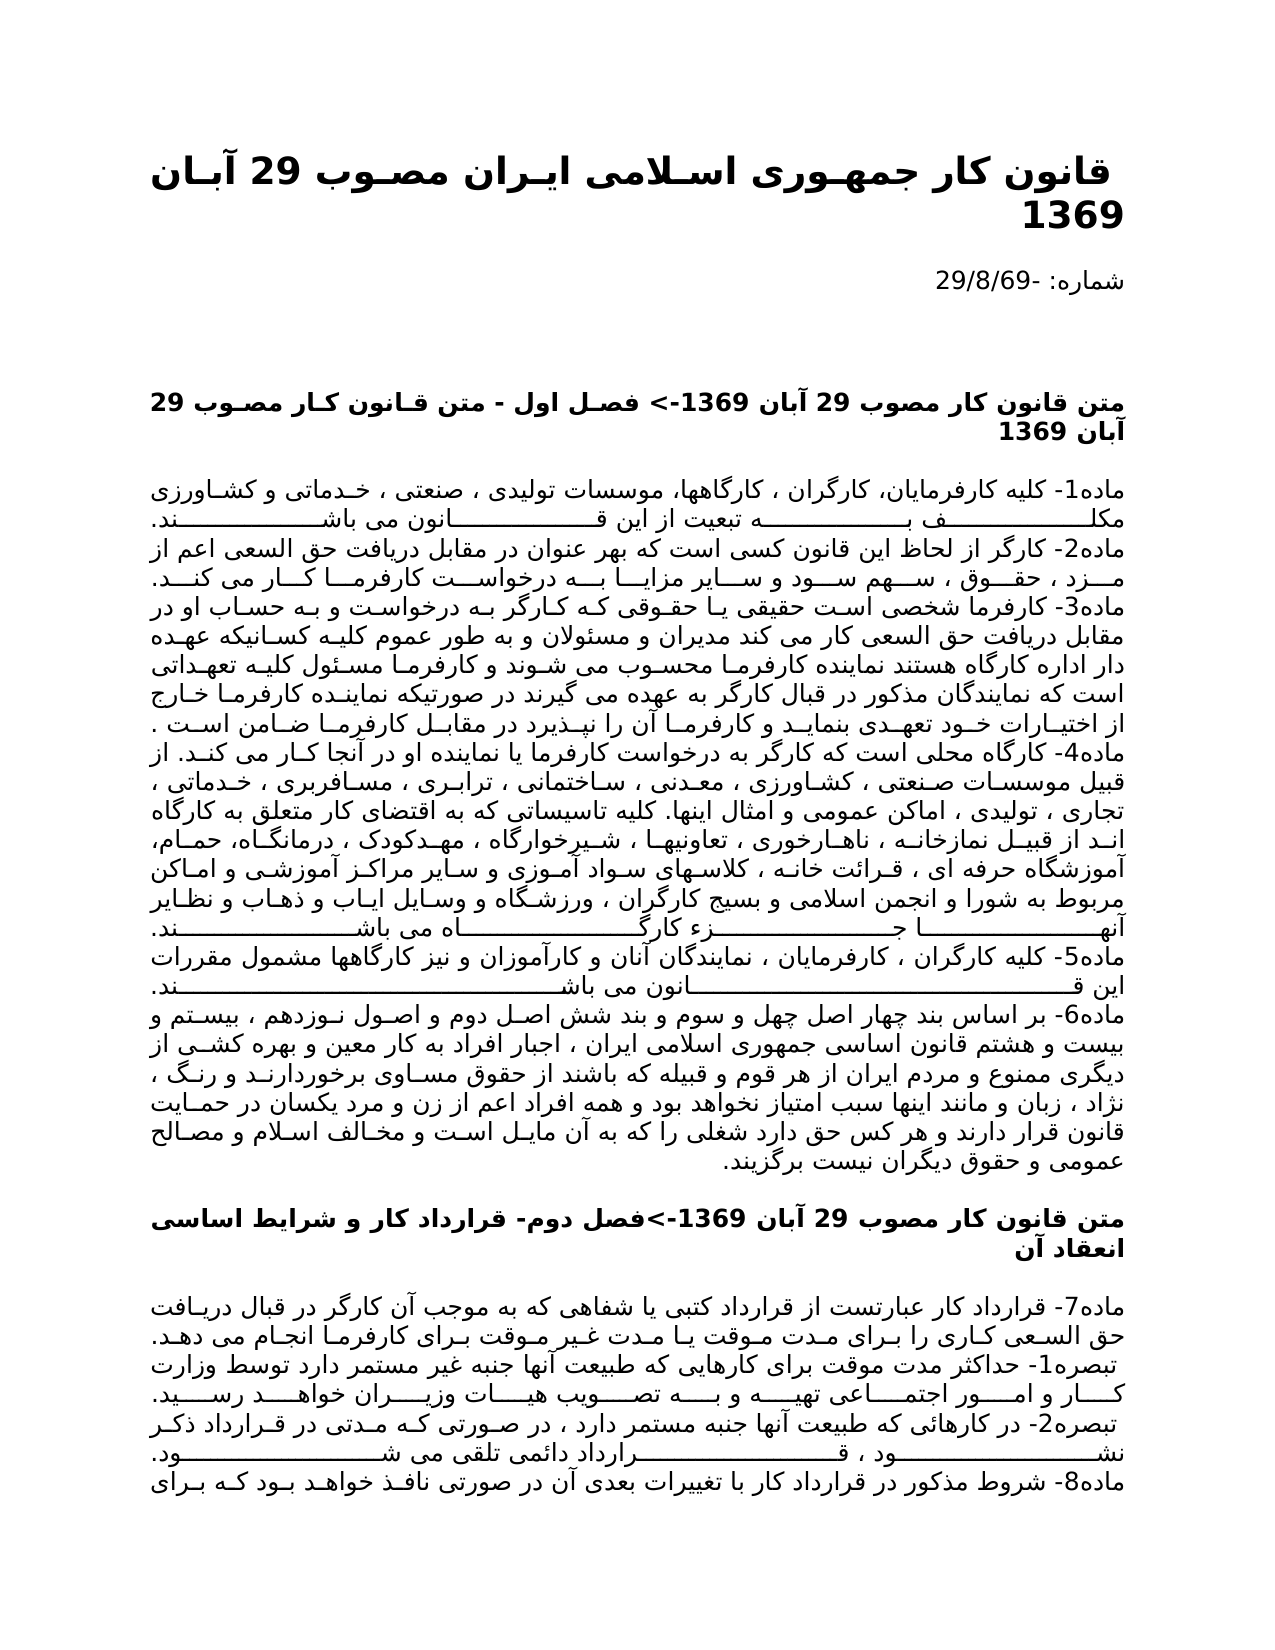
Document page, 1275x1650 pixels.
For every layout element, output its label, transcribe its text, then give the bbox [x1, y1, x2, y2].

text ماده1- کلیه کارفرمایان، کارگران ، کارگاهها، موسسات تولیدی ، صنعتی ، خدماتی و کشاورزی مکلف به تبعیت از این قانون می باشند. ماده2- کارگر از لحاظ این قانون کسی است که بهر عنوان در مقابل دریافت حق السعی اعم از مزد ، حقوق ، سهم سود و سایر مزایا به درخواست کارفرما کار می کند. ماده3- کارفرما شخصی است حقیقی یا حقوقی که کارگر به درخواست و به حساب او در مقابل دریافت حق السعی کار می کند مدیران و مسئولان و به طور عموم کلیه کسانیکه عهده دار اداره کارگاه هستند نماینده کارفرما محسوب می شوند و کارفرما مسئول کلیه تعهداتی است که نمایندگان مذکور در قبال کارگر به عهده می گیرند در صورتیکه نماینده کارفرما خارج از اختیارات خود تعهدی بنماید و کارفرما آن را نپذیرد در مقابل کارفرما ضامن است . ماده4- کارگاه محلی است که کارگر به درخواست کارفرما یا نماینده او در آنجا کار می کند. از قبیل موسسات صنعتی ، کشاورزی ، معدنی ، ساختمانی ، ترابری ، مسافربری ، خدماتی ، تجاری ، تولیدی ، اماکن عمومی و امثال اینها. کلیه تاسیساتی که به اقتضای کار متعلق به کارگاه اند از قبیل نمازخانه ، ناهارخوری ، تعاونیها ، شیرخوارگاه ، مهدکودک ، درمانگاه، حمام، آموزشگاه حرفه ای ، قرائت خانه ، کلاسهای سواد آموزی و سایر مراکز آموزشی و اماکن مربوط به شورا و انجمن اسلامی و بسیج کارگران ، ورزشگاه و وسایل ایاب و ذهاب و نظایر آنها جزء کارگاه می باشند. ماده5- کلیه کارگران ، کارفرمایان ، نمایندگان آنان و کارآموزان و نیز کارگاهها مشمول مقررات این قانون می باشند. ماده6- بر اساس بند چهار اصل چهل و سوم و بند شش اصل دوم و اصول نوزدهم ، بیستم و بیست و هشتم قانون اساسی جمهوری اسلامی ایران ، اجبار افراد به کار معین و بهره کشی از دیگری ممنوع و مردم ایران از هر قوم و قبیله که باشند از حقوق مساوی برخوردارند و رنگ ، نژاد ، زبان و مانند اینها سبب امتیاز نخواهد بود و همه افراد اعم از زن و مرد یکسان در حمایت قانون قرار دارند و هر کس حق دارد شغلی را که به آن مایل است و مخالف اسلام و مصالح عمومی و حقوق دیگران نیست برگزیند. [150, 476, 1125, 1176]
text متن قانون‌ کار مصوب 29 آبان‌ 1369-> فصل اول - متن قانون کار مصوب 29 آبان 1369 [150, 388, 1125, 446]
text قانون کار جمهوری اسلامی ایران مصوب 29 آبان 1369 [150, 150, 1125, 237]
text شماره: -29/8/69 [150, 266, 1125, 296]
text متن قانون‌ کار مصوب 29 آبان‌ 1369->فصل دوم- قرارداد کار و شرایط اساسی انعقاد آن‌ [150, 1205, 1125, 1263]
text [150, 1292, 1125, 1496]
